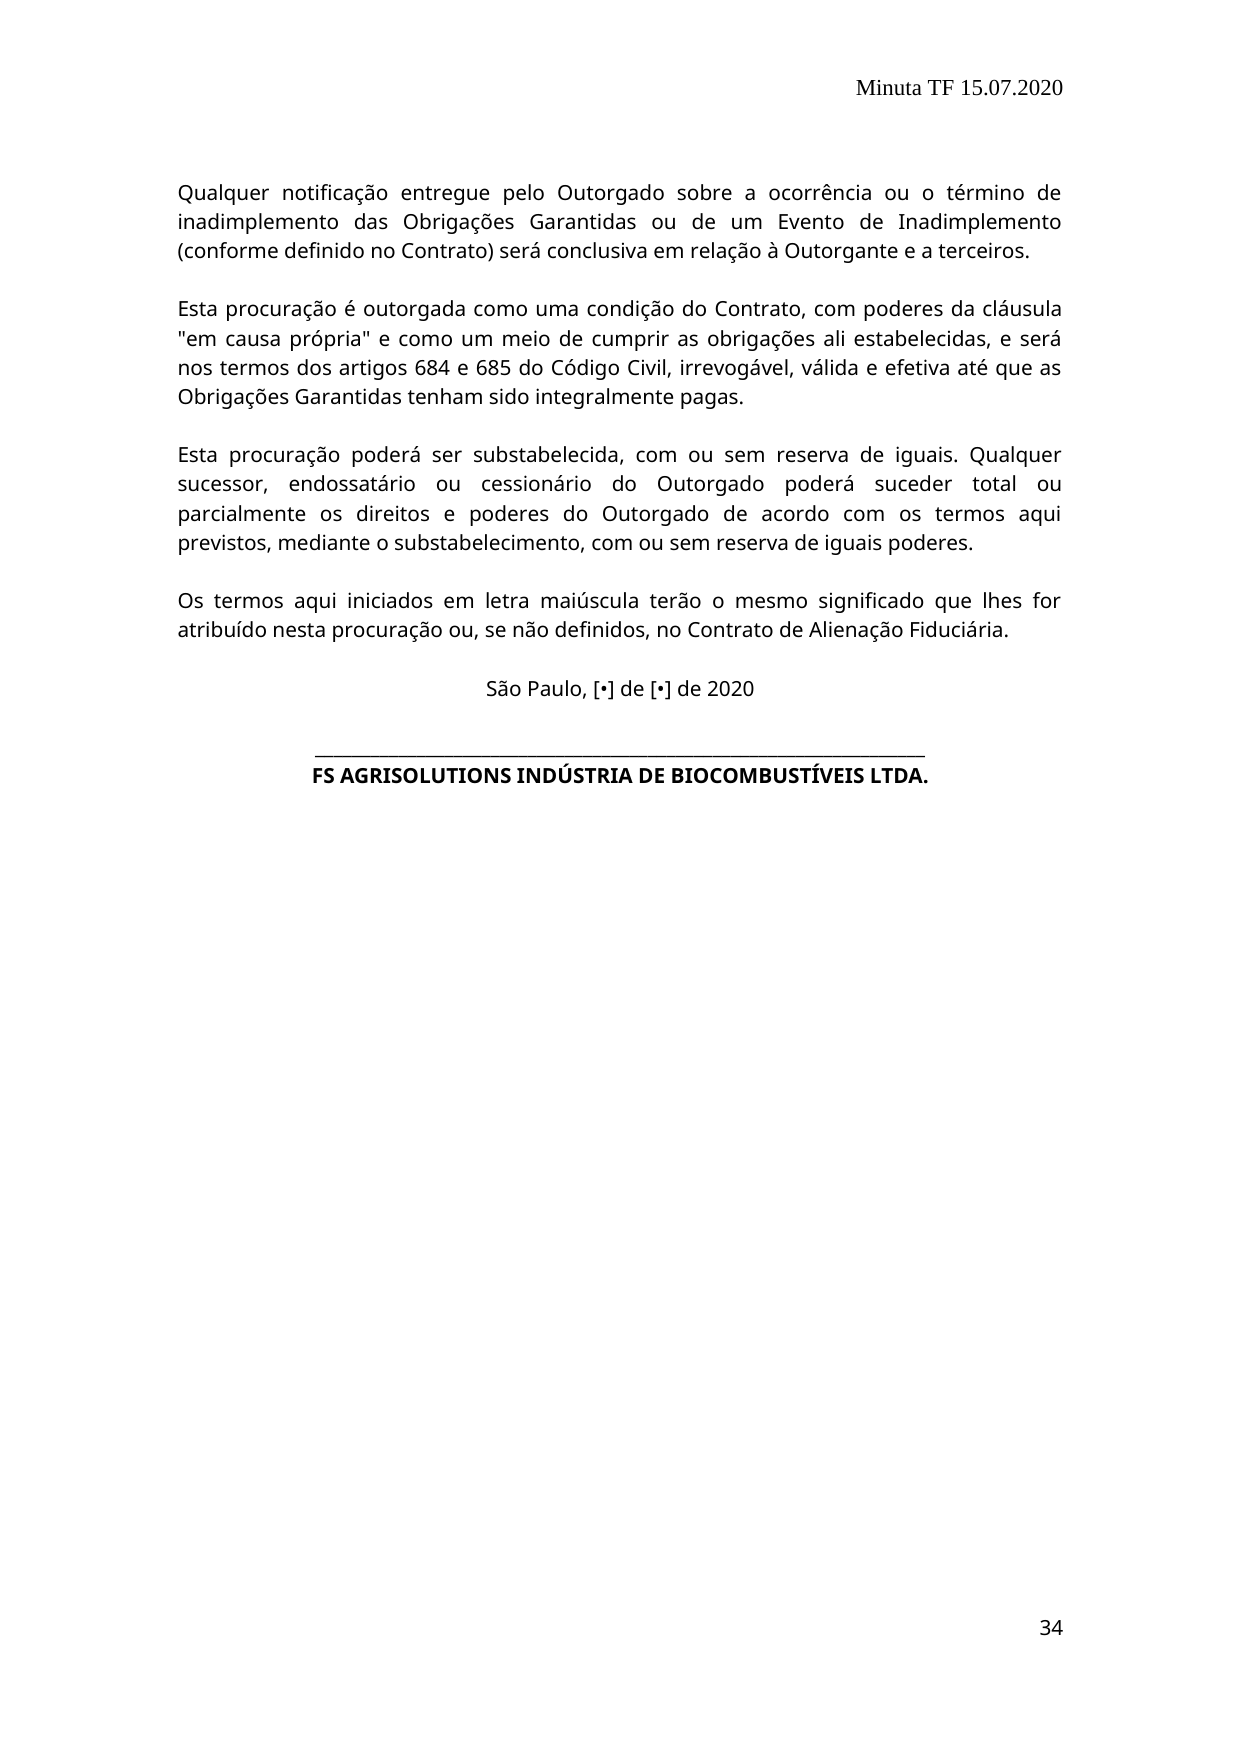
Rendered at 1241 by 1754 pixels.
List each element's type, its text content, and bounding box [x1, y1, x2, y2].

text Qualquer notificação entregue pelo Outorgado sobre a ocorrência ou o término de inadimplemento das Obrigações Garantidas ou de um Evento de Inadimplemento (conforme definido no Contrato) será conclusiva em relação à Outorgante e a terceiros. [177, 177, 1063, 264]
text Esta procuração é outorgada como uma condição do Contrato, com poderes da cláusula "em causa própria" e como um meio de cumprir as obrigações ali estabelecidas, e será nos termos dos artigos 684 e 685 do Código Civil, irrevogável, válida e efetiva até que as Obrigações Garantidas tenham sido integralmente pagas. [177, 293, 1063, 410]
text São Paulo, [•] de [•] de 2020 [177, 673, 1063, 702]
text __________________________________________________________________ [177, 731, 1063, 760]
text FS AGRISOLUTIONS INDÚSTRIA DE BIOCOMBUSTÍVEIS LTDA. [177, 760, 1063, 789]
text Os termos aqui iniciados em letra maiúscula terão o mesmo significado que lhes for atribuído nesta procuração ou, se não definidos, no Contrato de Alienação Fiduciária. [177, 585, 1063, 643]
text Esta procuração poderá ser substabelecida, com ou sem reserva de iguais. Qualquer sucessor, endossatário ou cessionário do Outorgado poderá suceder total ou parcialmente os direitos e poderes do Outorgado de acordo com os termos aqui previstos, mediante o substabelecimento, com ou sem reserva de iguais poderes. [177, 439, 1063, 556]
